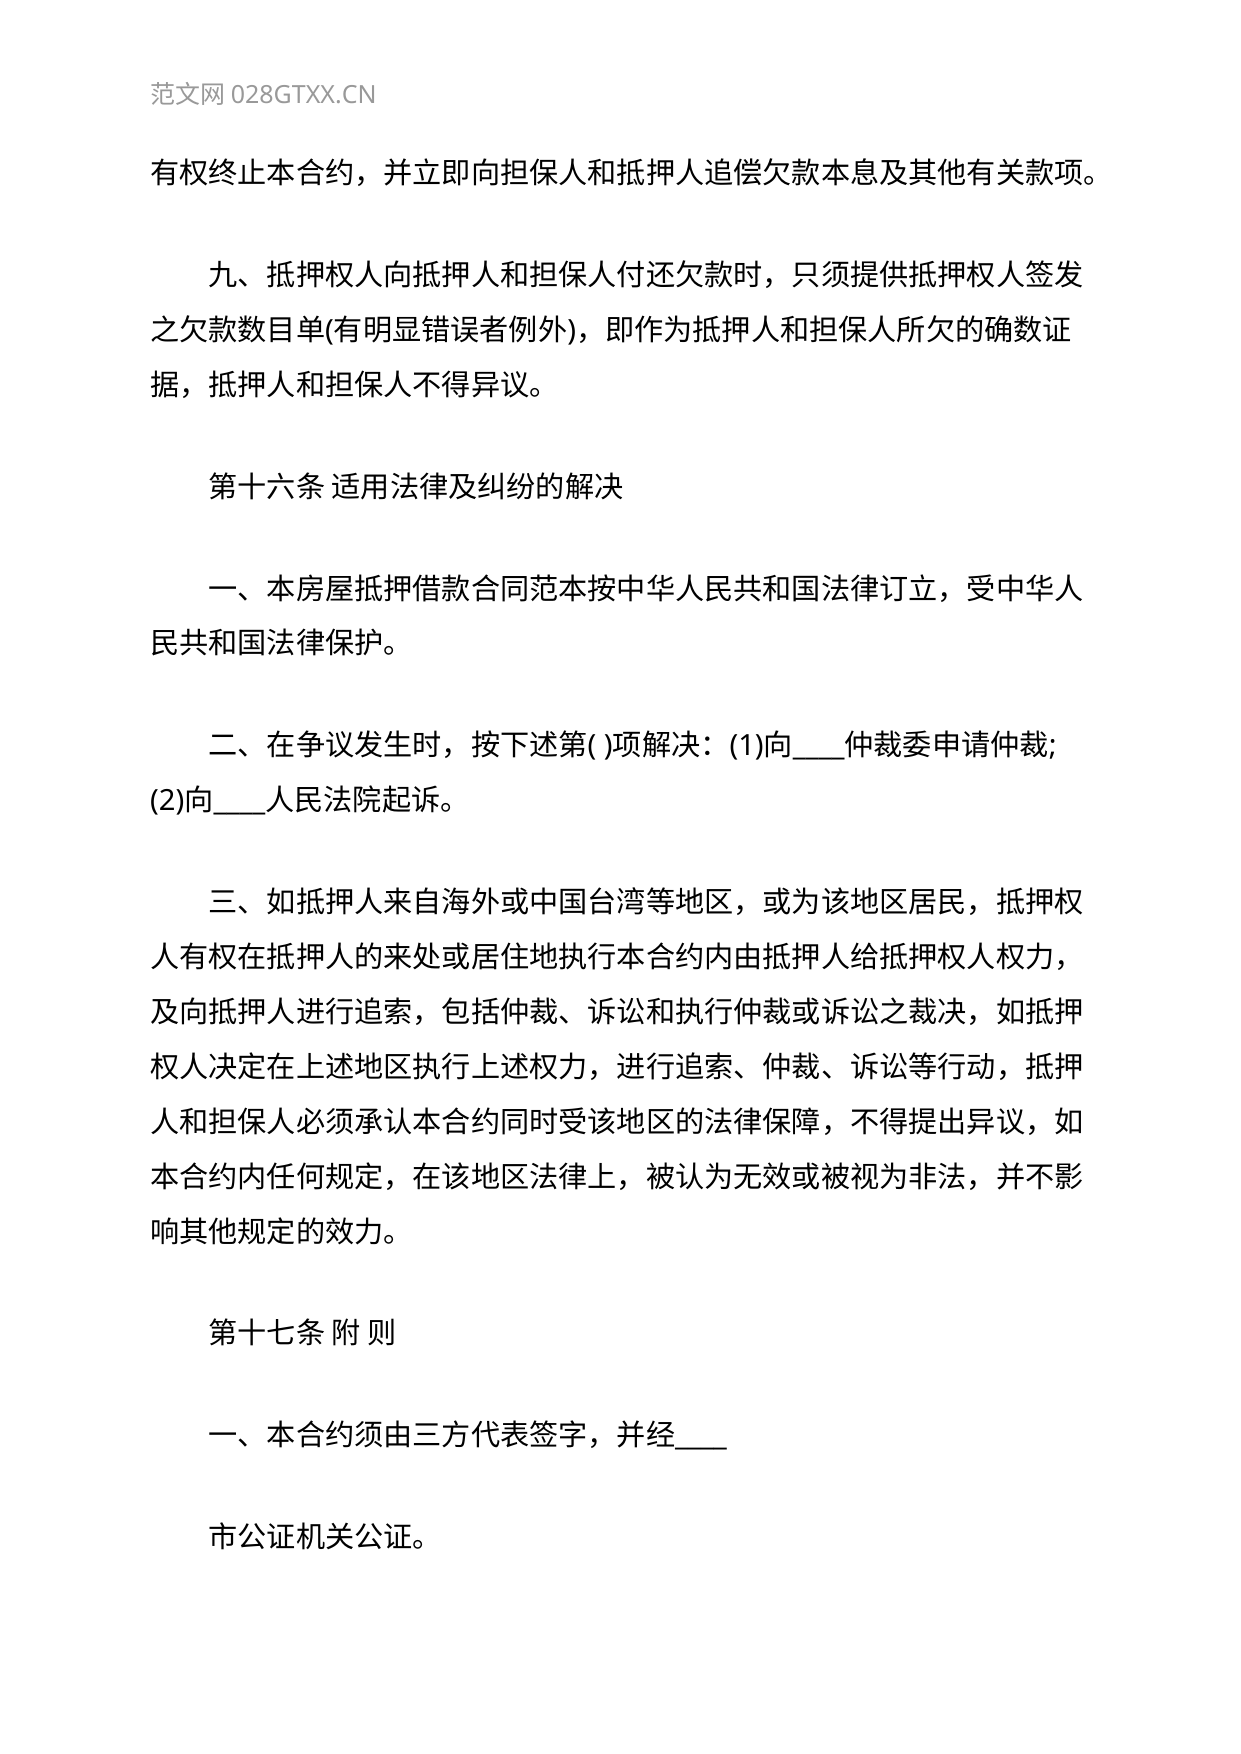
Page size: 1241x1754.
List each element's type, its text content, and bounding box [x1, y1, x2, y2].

text 第十七条 附 则 [150, 1310, 1090, 1352]
text 一、本合约须由三方代表签字，并经____ [150, 1412, 1090, 1454]
text 一、本房屋抵押借款合同范本按中华人民共和国法律订立，受中华人民共和国法律保护。 [150, 565, 1090, 662]
text 三、如抵押人来自海外或中国台湾等地区，或为该地区居民，抵押权人有权在抵押人的来处或居住地执行本合约内由抵押人给抵押权人权力，及向抵押人进行追索，包括仲裁、诉讼和执行仲裁或诉讼之裁决，如抵押权人决定在上述地区执行上述权力，进行追索、仲裁、诉讼等行动，抵押人和担保人必须承认本合约同时受该地区的法律保障，不得提出异议，如本合约内任何规定，在该地区法律上，被认为无效或被视为非法，并不影响其他规定的效力。 [150, 879, 1090, 1251]
text 二、在争议发生时，按下述第( )项解决：(1)向____仲裁委申请仲裁;(2)向____人民法院起诉。 [150, 722, 1090, 819]
text 第十六条 适用法律及纠纷的解决 [150, 463, 1090, 506]
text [150, 150, 1090, 192]
text 市公证机关公证。 [150, 1514, 1090, 1556]
text 九、抵押权人向抵押人和担保人付还欠款时，只须提供抵押权人签发之欠款数目单(有明显错误者例外)，即作为抵押人和担保人所欠的确数证据，抵押人和担保人不得异议。 [150, 252, 1090, 404]
